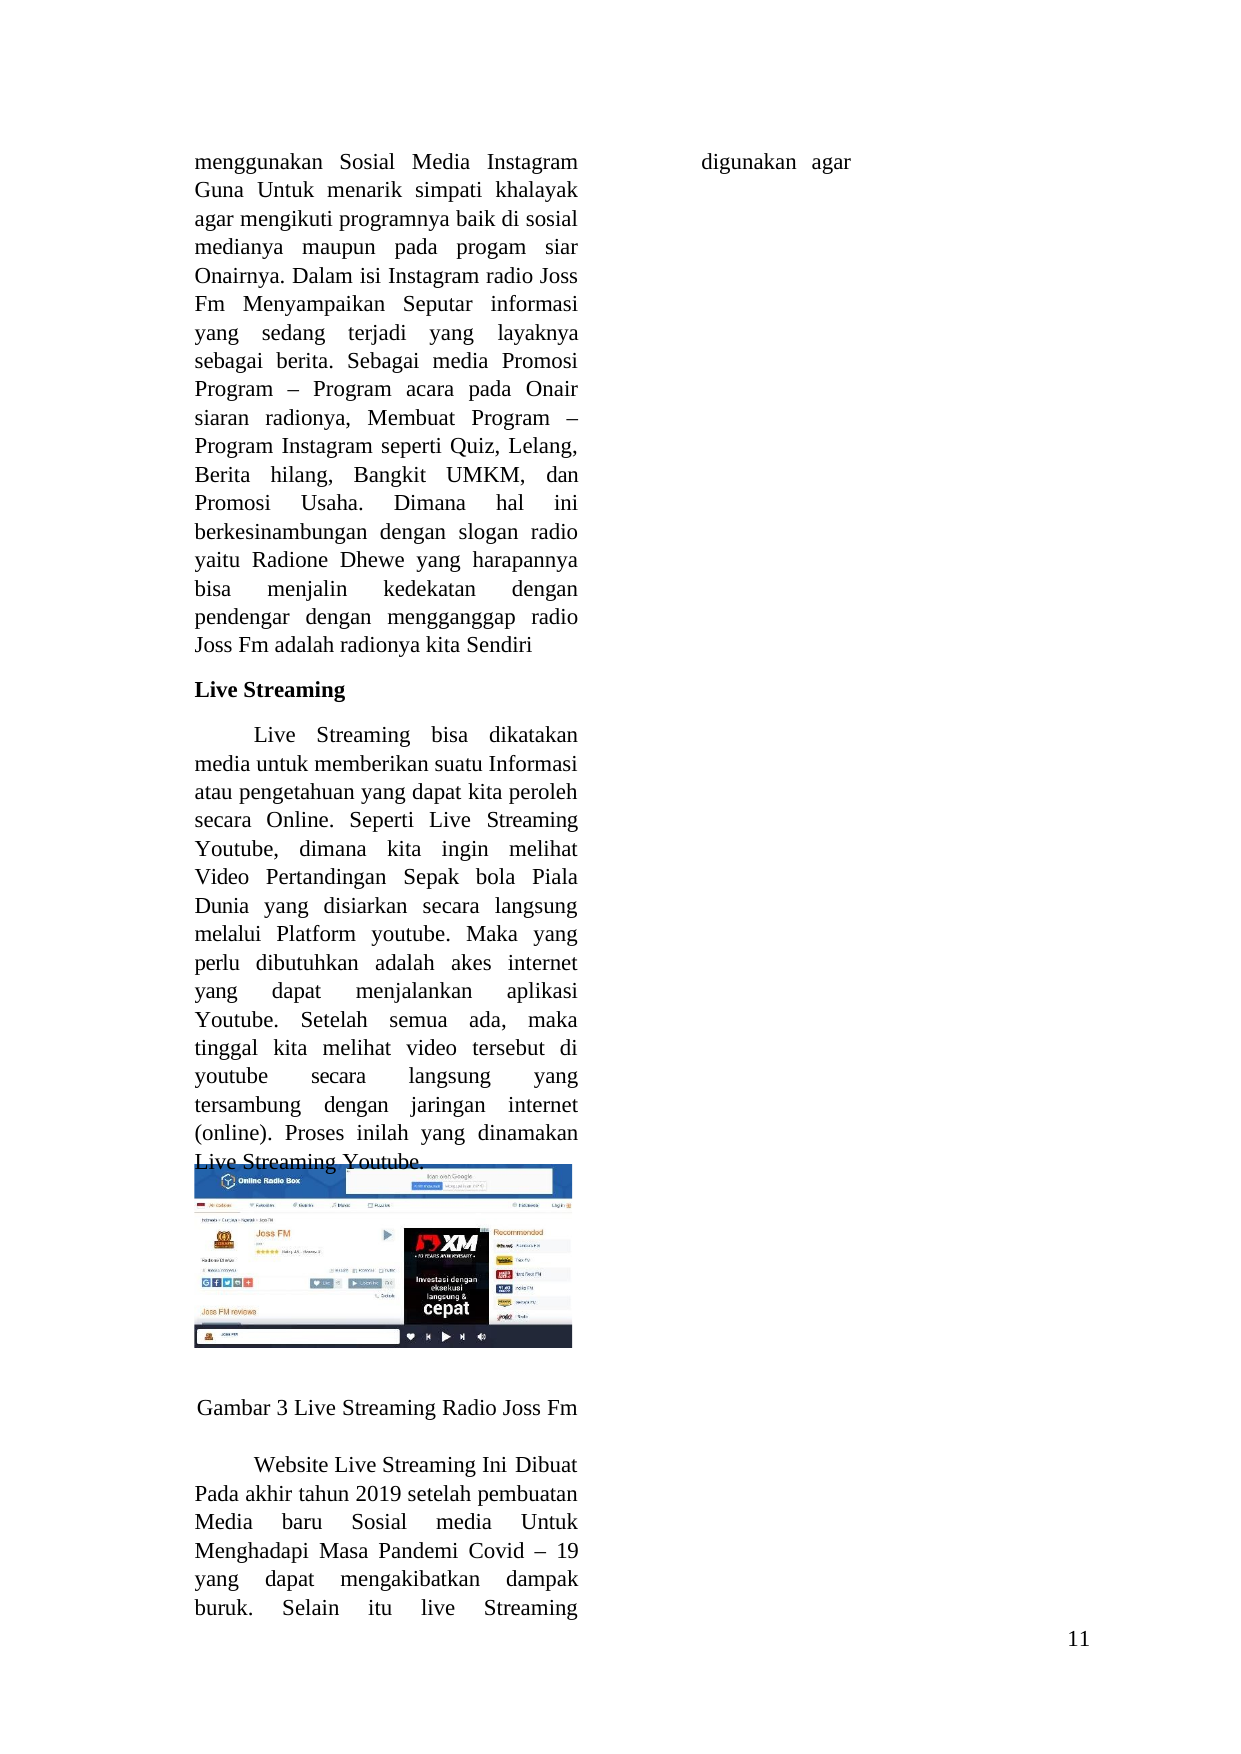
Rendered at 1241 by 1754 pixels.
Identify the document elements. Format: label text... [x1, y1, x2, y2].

text Pada akhir tahun 2019 setelah pembuatan Media baru Sosial media Untuk Menghadapi Masa Pandemi Covid – 19 yang dapat mengakibatkan dampak buruk. Selain itu live Streaming digunakan agar [194, 1480, 578, 1620]
text Live Streaming bisa dikatakan media untuk memberikan suatu Informasi atau pengetahuan yang dapat kita peroleh secara Online. Seperti Live Streaming Youtube, dimana kita ingin melihat Video Pertandingan Sepak bola Piala Dunia yang disiarkan secara langsung melalui Platform youtube. Maka yang perlu dibutuhkan adalah akes internet yang dapat menjalankan aplikasi Youtube. Setelah semua ada, maka tinggal kita melihat video tersebut di youtube secara langsung yang tersambung dengan jaringan internet (online). Proses inilah yang dinamakan Live Streaming Youtube. [194, 721, 578, 1174]
text Gambar 3 Live Streaming Radio Joss Fm Website Live Streaming Ini Dibuat [197, 1364, 578, 1477]
subtitle Live Streaming [194, 676, 582, 702]
picture [194, 1174, 573, 1348]
text menggunakan Sosial Media Instagram Guna Untuk menarik simpati khalayak agar mengikuti programnya baik di sosial medianya maupun pada progam siar Onairnya. Dalam isi Instagram radio Joss Fm Menyampaikan Seputar informasi yang sedang terjadi yang layaknya sebagai berita. Sebagai media Promosi Program – Program acara pada Onair siaran radionya, Membuat Program – Program Instagram seperti Quiz, Lelang, Berita hilang, Bangkit UMKM, dan Promosi Usaha. Dimana hal ini berkesinambungan dengan slogan radio yaitu Radione Dhewe yang harapannya bisa menjalin kedekatan dengan pendengar dengan mengganggap radio Joss Fm adalah radionya kita Sendiri [194, 148, 578, 658]
